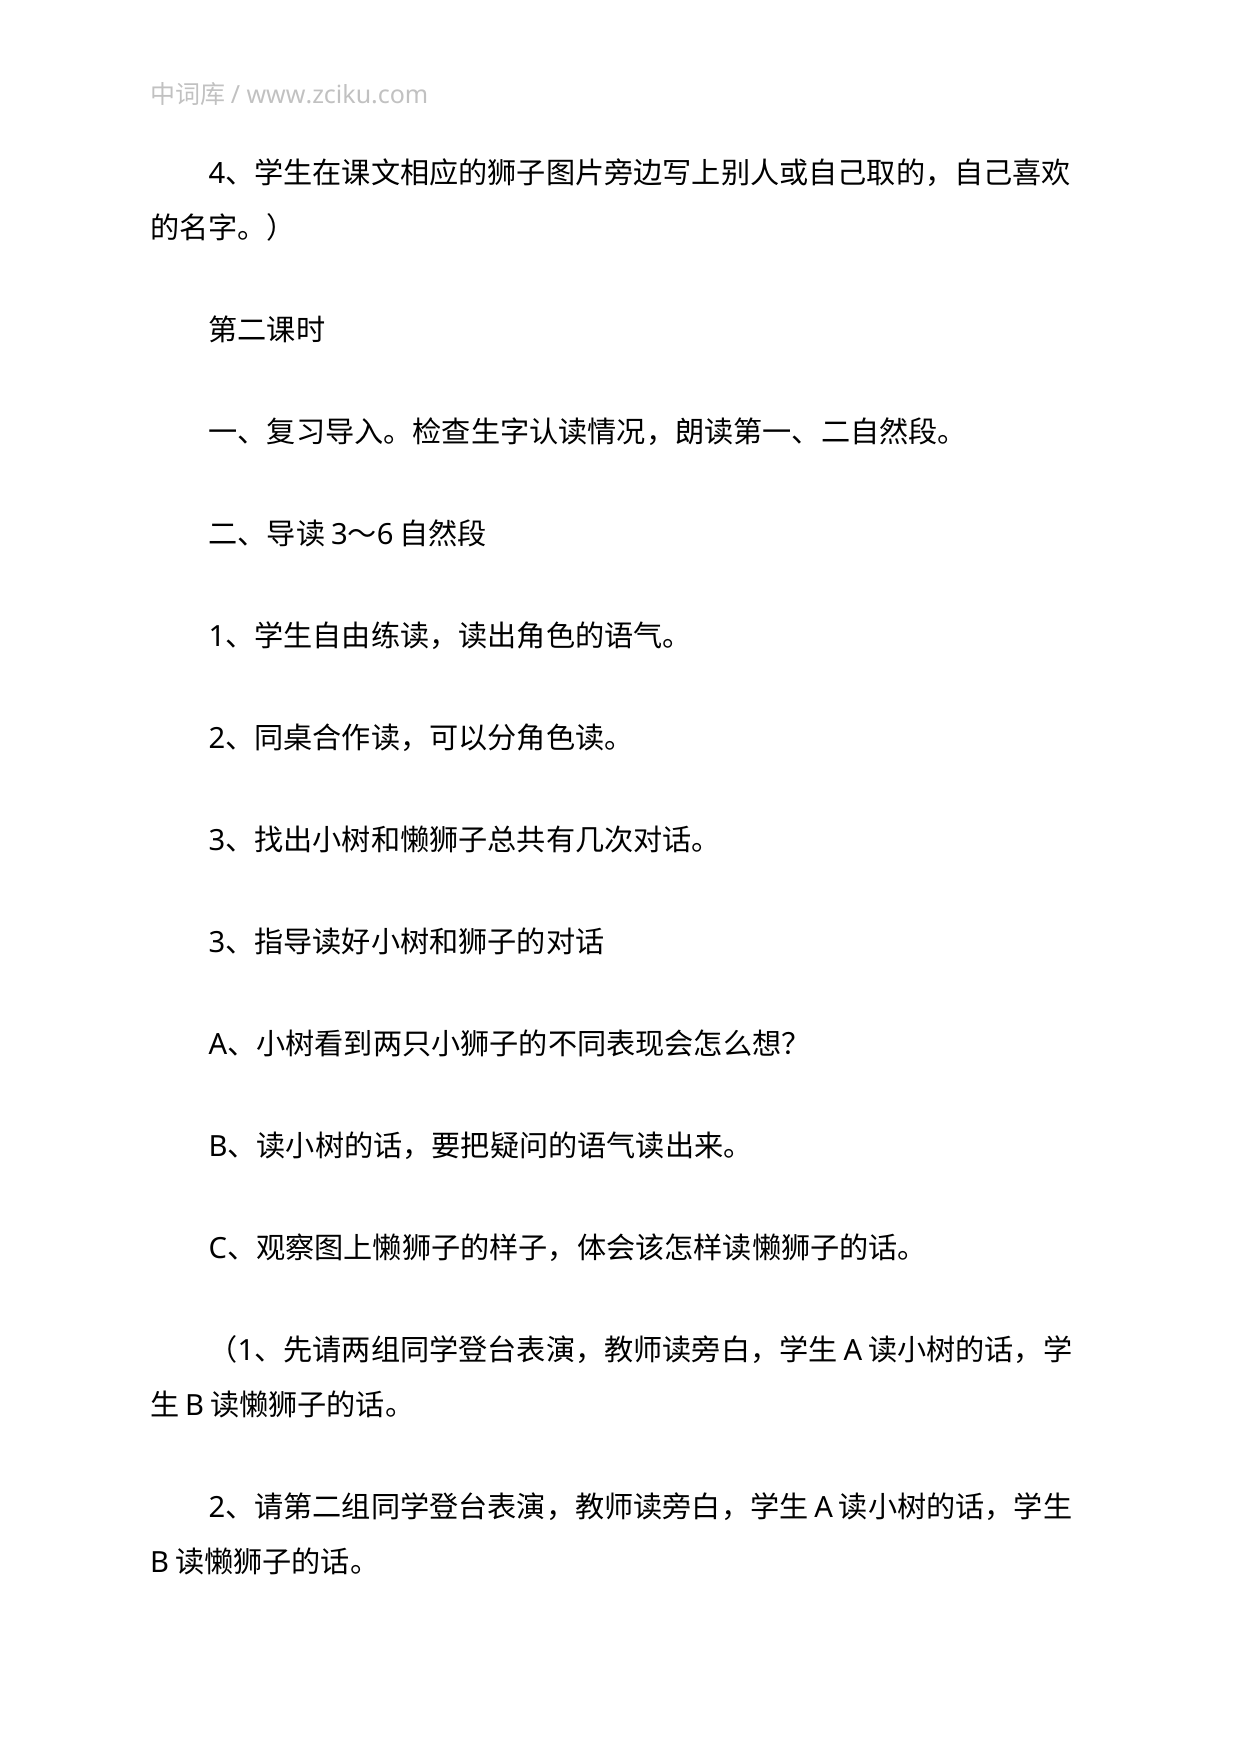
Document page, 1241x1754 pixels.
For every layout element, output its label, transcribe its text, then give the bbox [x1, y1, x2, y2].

text 二、导读3～6自然段 [150, 510, 1090, 553]
text 4、学生在课文相应的狮子图片旁边写上别人或自己取的，自己喜欢的名字。） [150, 150, 1090, 247]
text 3、指导读好小树和狮子的对话 [150, 918, 1090, 961]
text 2、请第二组同学登台表演，教师读旁白，学生A读小树的话，学生B读懒狮子的话。 [150, 1483, 1090, 1581]
text C、观察图上懒狮子的样子，体会该怎样读懒狮子的话。 [150, 1224, 1090, 1267]
text （1、先请两组同学登台表演，教师读旁白，学生A读小树的话，学生B读懒狮子的话。 [150, 1326, 1090, 1423]
text B、读小树的话，要把疑问的语气读出来。 [150, 1122, 1090, 1164]
text 第二课时 [150, 307, 1090, 349]
text 2、同桌合作读，可以分角色读。 [150, 714, 1090, 757]
text 3、找出小树和懒狮子总共有几次对话。 [150, 816, 1090, 859]
text 一、复习导入。检查生字认读情况，朗读第一、二自然段。 [150, 408, 1090, 451]
text A、小树看到两只小狮子的不同表现会怎么想？ [150, 1020, 1090, 1063]
text 1、学生自由练读，读出角色的语气。 [150, 612, 1090, 655]
